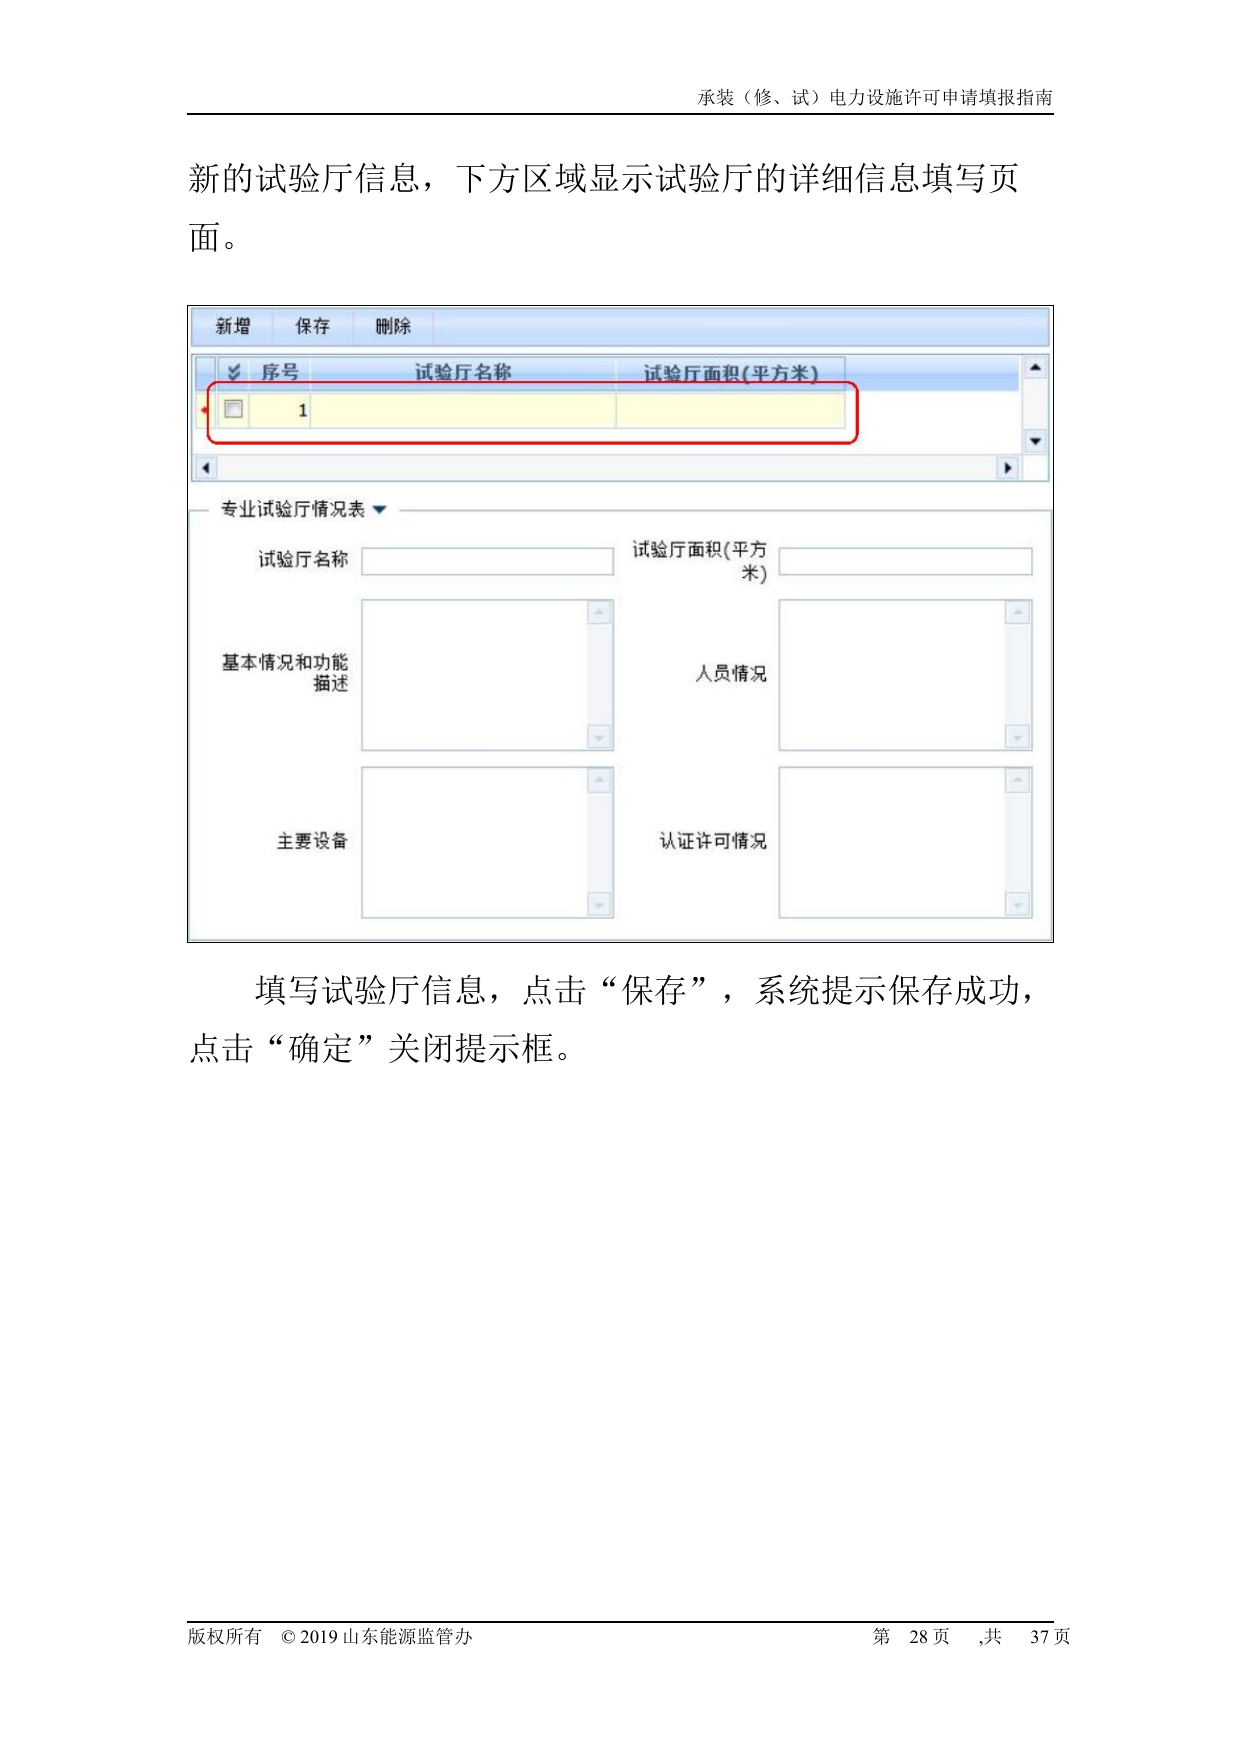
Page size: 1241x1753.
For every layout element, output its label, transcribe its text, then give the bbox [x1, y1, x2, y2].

list 填写试验厅信息，点击“保存”，系统提示保存成功， [254, 975, 1183, 1009]
list 版权所有 © 2019山东能源监管办 [187, 1627, 511, 1647]
list 点击“确定”关闭提示框。 [187, 1009, 1183, 1074]
list 新的试验厅信息，下方区域显示试验厅的详细信息填写页 [187, 164, 1183, 197]
list 承装（修、试）电力设施许可申请填报指南 [697, 89, 1106, 108]
picture [188, 306, 1053, 942]
list 面。 [187, 197, 1183, 262]
list 第 28页 ,共 37页 [872, 1627, 1073, 1647]
